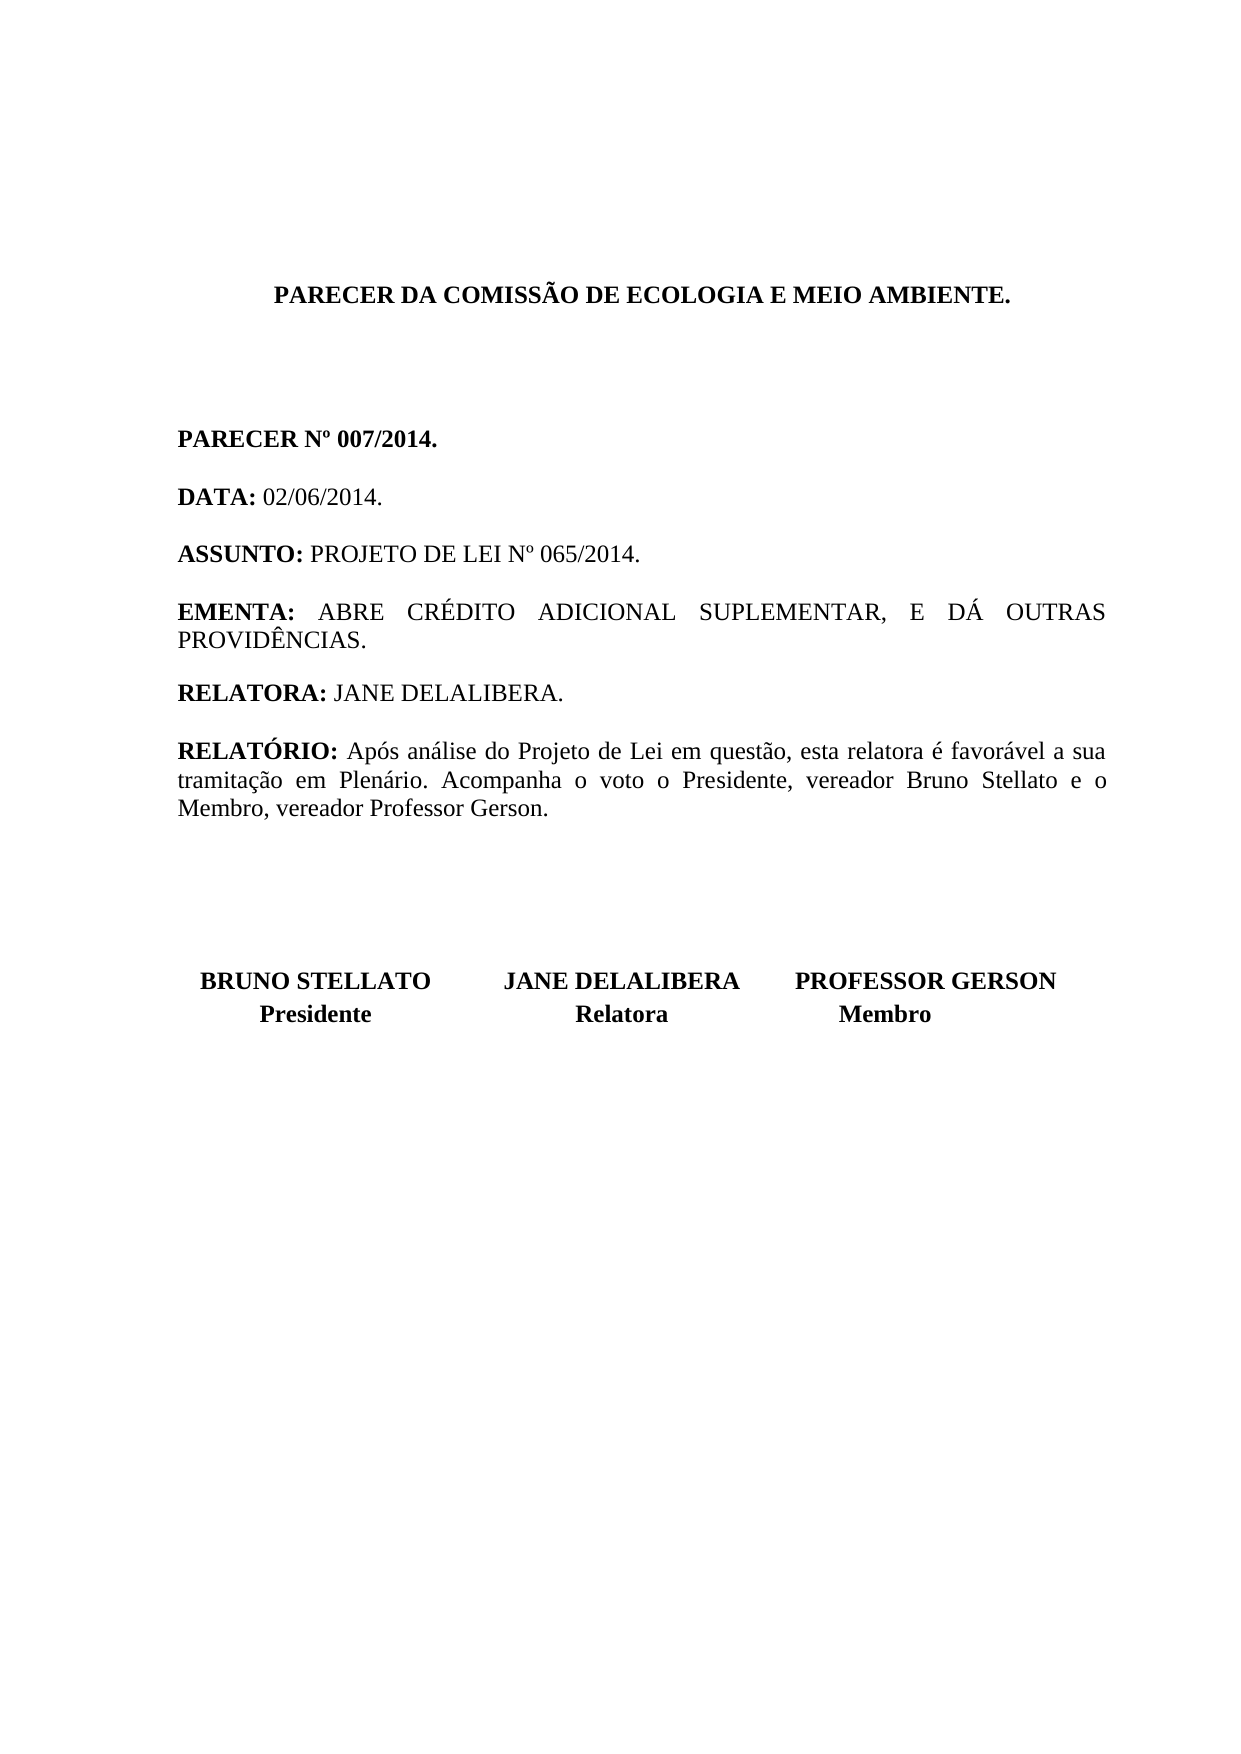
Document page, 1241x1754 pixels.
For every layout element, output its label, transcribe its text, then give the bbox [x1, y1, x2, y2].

text DATA: 02/06/2014. [177, 482, 1107, 511]
text RELATORA: JANE DELALIBERA. [177, 678, 1107, 707]
subtitle PARECER Nº 007/2014. [177, 424, 1107, 453]
text PARECER DA COMISSÃO DE ECOLOGIA E MEIO AMBIENTE. [177, 281, 1107, 309]
table_header PROFESSOR GERSON Membro [788, 966, 1109, 1031]
table_header BRUNO STELLATO Presidente [175, 966, 456, 1031]
table_header JANE DELALIBERA Relatora [456, 966, 787, 1031]
text ASSUNTO: PROJETO DE LEI Nº 065/2014. [177, 539, 1107, 568]
text RELATÓRIO: Após análise do Projeto de Lei em questão, esta relatora é favorável a sua tramitação em Plenário. Acompanha o voto o Presidente, vereador Bruno Stellato e o Membro, vereador Professor Gerson. [177, 736, 1107, 822]
text EMENTA: ABRE CRÉDITO ADICIONAL SUPLEMENTAR, E DÁ OUTRAS PROVIDÊNCIAS. [177, 597, 1107, 654]
